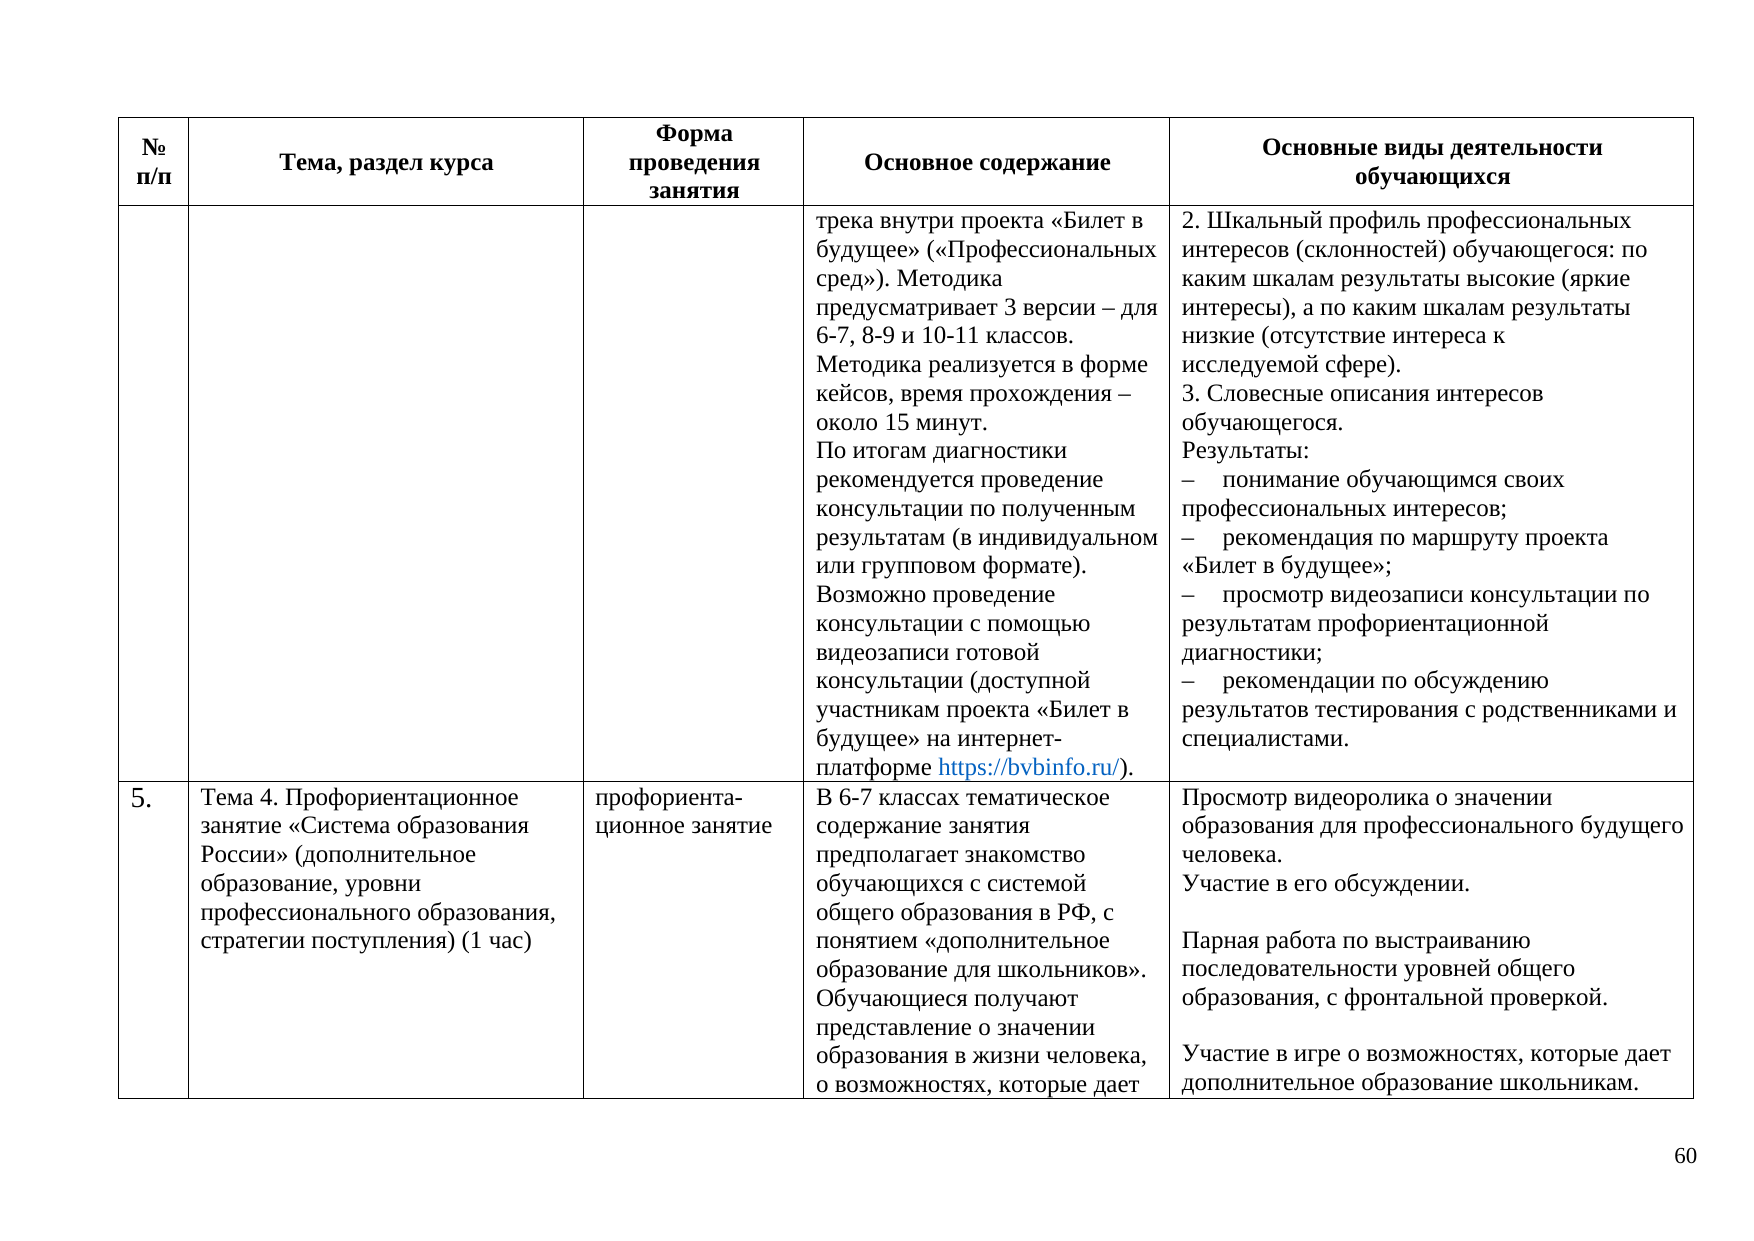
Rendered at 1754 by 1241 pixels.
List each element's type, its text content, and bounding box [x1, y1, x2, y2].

table_cell 5. [119, 782, 188, 1098]
table_cell профориента- ционное занятие [584, 782, 803, 1098]
table_cell трека внутри проекта «Билет в будущее» («Профессиональных сред»). Методика предусматривает 3 версии – для 6-7, 8-9 и 10-11 классов. Методика реализуется в форме кейсов, время прохождения – около 15 минут. По итогам диагностики рекомендуется проведение консультации по полученным результатам (в индивидуальном или групповом формате). Возможно проведение консультации с помощью видеозаписи готовой консультации (доступной участникам проекта «Билет в будущее» на интернет- платформе https://bvbinfo.ru/). [804, 206, 1169, 781]
table_cell Тема 4. Профориентационное занятие «Система образования России» (дополнительное образование, уровни профессионального образования, стратегии поступления) (1 час) [189, 782, 583, 1098]
table_header Основное содержание [804, 118, 1169, 204]
table_cell [119, 206, 188, 781]
table_cell Шкальный профиль профессиональных интересов (склонностей) обучающегося: по каким шкалам результаты высокие (яркие интересы), а по каким шкалам результаты низкие (отсутствие интереса к исследуемой сфере). Словесные описания интересов обучающегося. Результаты: понимание обучающимся своих профессиональных интересов; рекомендация по маршруту проекта «Билет в будущее»; просмотр видеозаписи консультации по результатам профориентационной диагностики; рекомендации по обсуждению результатов тестирования с родственниками и специалистами. [1170, 206, 1693, 781]
table_cell В 6-7 классах тематическое содержание занятия предполагает знакомство обучающихся с системой общего образования в РФ, с понятием «дополнительное образование для школьников». Обучающиеся получают представление о значении образования в жизни человека, о возможностях, которые дает [804, 782, 1169, 1098]
table_header Форма проведения занятия [584, 118, 803, 204]
table_cell Просмотр видеоролика о значении образования для профессионального будущего человека. Участие в его обсуждении. Парная работа по выстраиванию последовательности уровней общего образования, с фронтальной проверкой. Участие в игре о возможностях, которые дает дополнительное образование школьникам. [1170, 782, 1693, 1098]
table_cell [189, 206, 583, 781]
table_header № п/п [119, 118, 188, 204]
table_header Тема, раздел курса [189, 118, 583, 204]
table_header Основные виды деятельности обучающихся [1170, 118, 1693, 204]
table_cell [584, 206, 803, 781]
